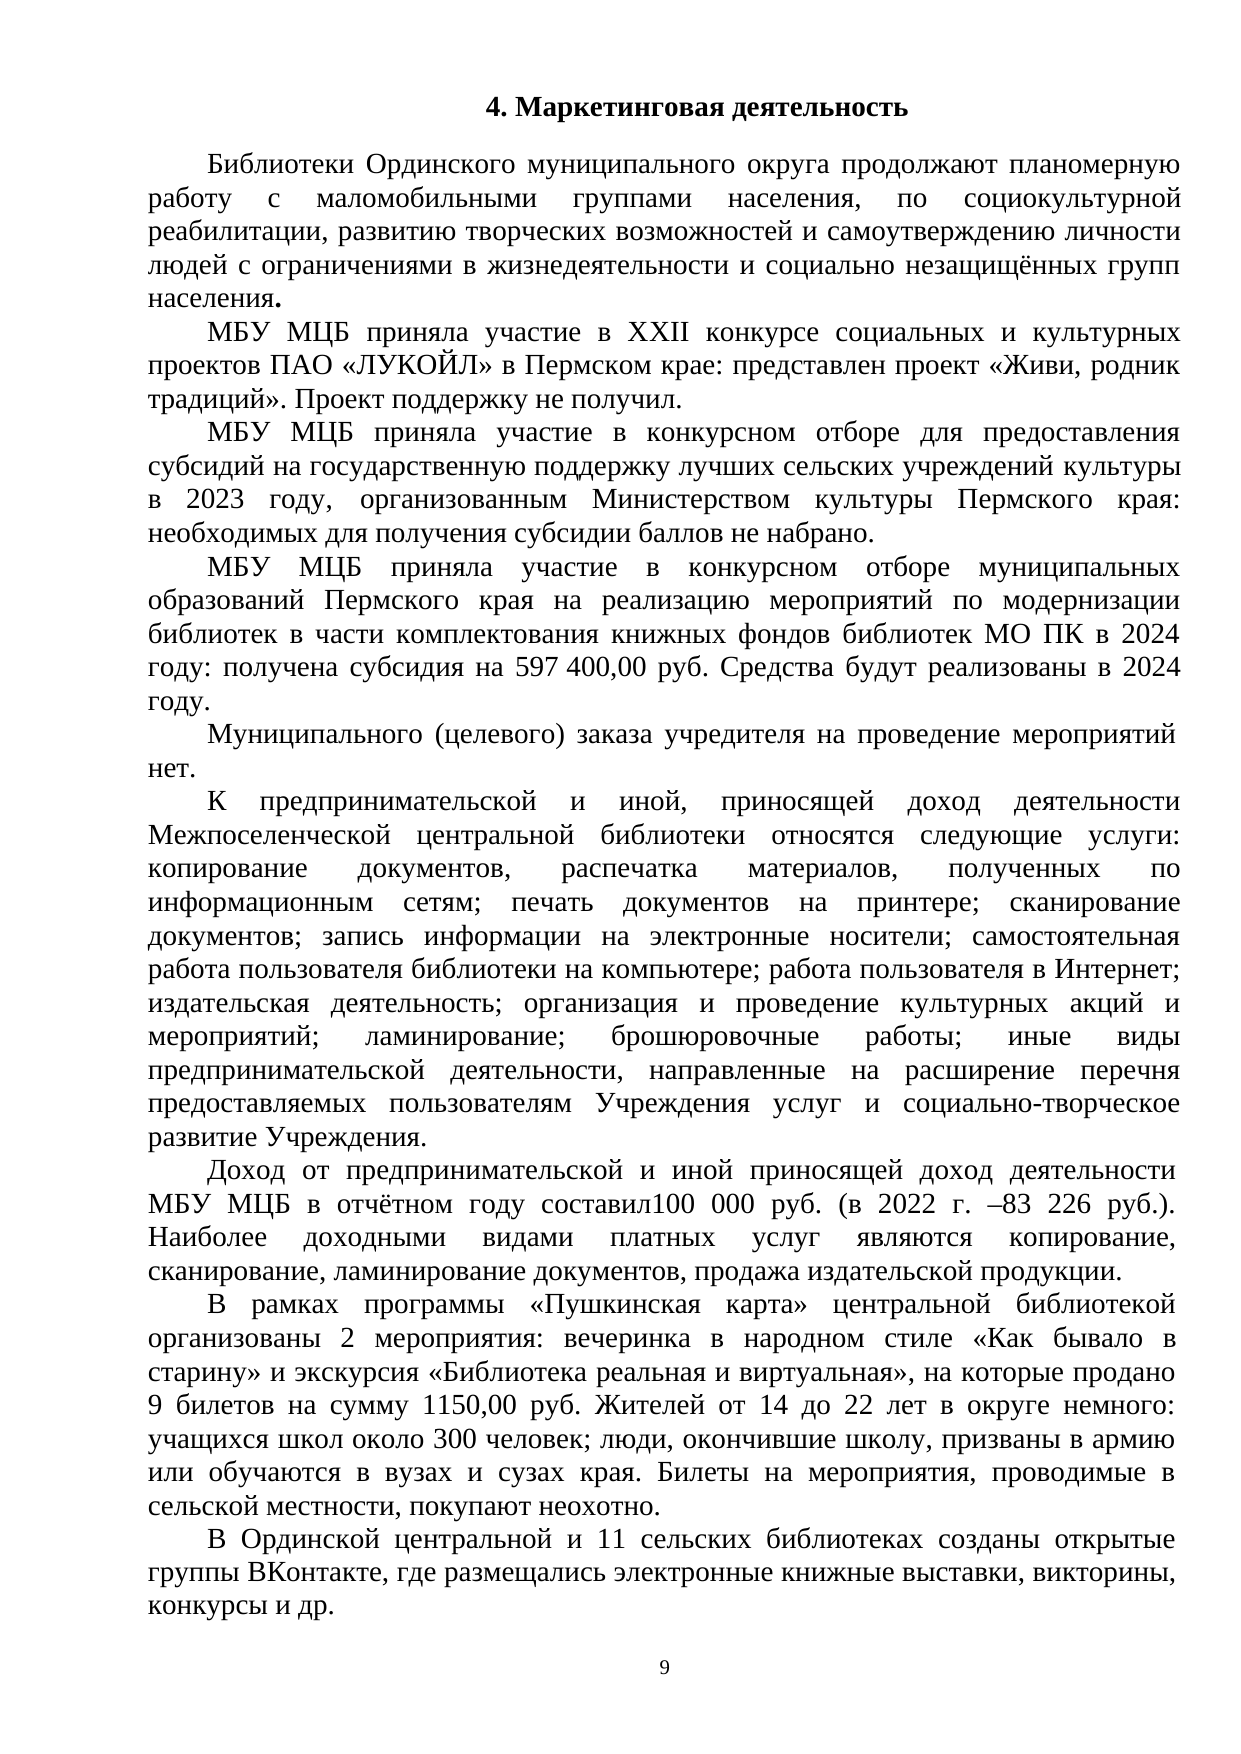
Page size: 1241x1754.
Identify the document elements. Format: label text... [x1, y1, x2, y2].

text МБУ МЦБ приняла участие в конкурсном отборе муниципальных образований Пермского края на реализацию мероприятий по модернизации библиотек в части комплектования книжных фондов библиотек МО ПК в 2024 году: получена субсидия на 597 400,00 руб. Средства будут реализованы в 2024 году. [148, 549, 1181, 716]
text К предпринимательской и иной, приносящей доход деятельности Межпоселенческой центральной библиотеки относятся следующие услуги: копирование документов, распечатка материалов, полученных по информационным сетям; печать документов на принтере; сканирование документов; запись информации на электронные носители; самостоятельная работа пользователя библиотеки на компьютере; работа пользователя в Интернет; издательская деятельность; организация и проведение культурных акций и мероприятий; ламинирование; брошюровочные работы; иные виды предпринимательской деятельности, направленные на расширение перечня предоставляемых пользователям Учреждения услуг и социально-творческое развитие Учреждения. [148, 783, 1181, 1152]
text МБУ МЦБ приняла участие в конкурсном отборе для предоставления субсидий на государственную поддержку лучших сельских учреждений культуры в 2023 году, организованным Министерством культуры Пермского края: необходимых для получения субсидии баллов не набрано. [148, 414, 1181, 549]
text Муниципального (целевого) заказа учредителя на проведение мероприятий нет. [148, 716, 1177, 783]
text Доход от предпринимательской и иной приносящей доход деятельности МБУ МЦБ в отчётном году составил100 000 руб. (в 2022 г. –83 226 руб.). Наиболее доходными видами платных услуг являются копирование, сканирование, ламинирование документов, продажа издательской продукции. [148, 1152, 1177, 1287]
text 4. Маркетинговая деятельность [148, 89, 1240, 122]
text Библиотеки Ординского муниципального округа продолжают планомерную работу с маломобильными группами населения, по социокультурной реабилитации, развитию творческих возможностей и самоутверждению личности людей с ограничениями в жизнедеятельности и социально незащищённых групп населения. [148, 146, 1181, 314]
text МБУ МЦБ приняла участие в XXII конкурсе социальных и культурных проектов ПАО «ЛУКОЙЛ» в Пермском крае: представлен проект «Живи, родник традиций». Проект поддержку не получил. [148, 314, 1181, 414]
text В рамках программы «Пушкинская карта» центральной библиотекой организованы 2 мероприятия: вечеринка в народном стиле «Как бывало в старину» и экскурсия «Библиотека реальная и виртуальная», на которые продано 9 билетов на сумму 1150,00 руб. Жителей от 14 до 22 лет в округе немного: учащихся школ около 300 человек; люди, окончившие школу, призваны в армию или обучаются в вузах и сузах края. Билеты на мероприятия, проводимые в сельской местности, покупают неохотно. [148, 1287, 1177, 1521]
text В Ординской центральной и 11 сельских библиотеках созданы открытые группы ВКонтакте, где размещались электронные книжные выставки, викторины, конкурсы и др. [148, 1521, 1177, 1621]
